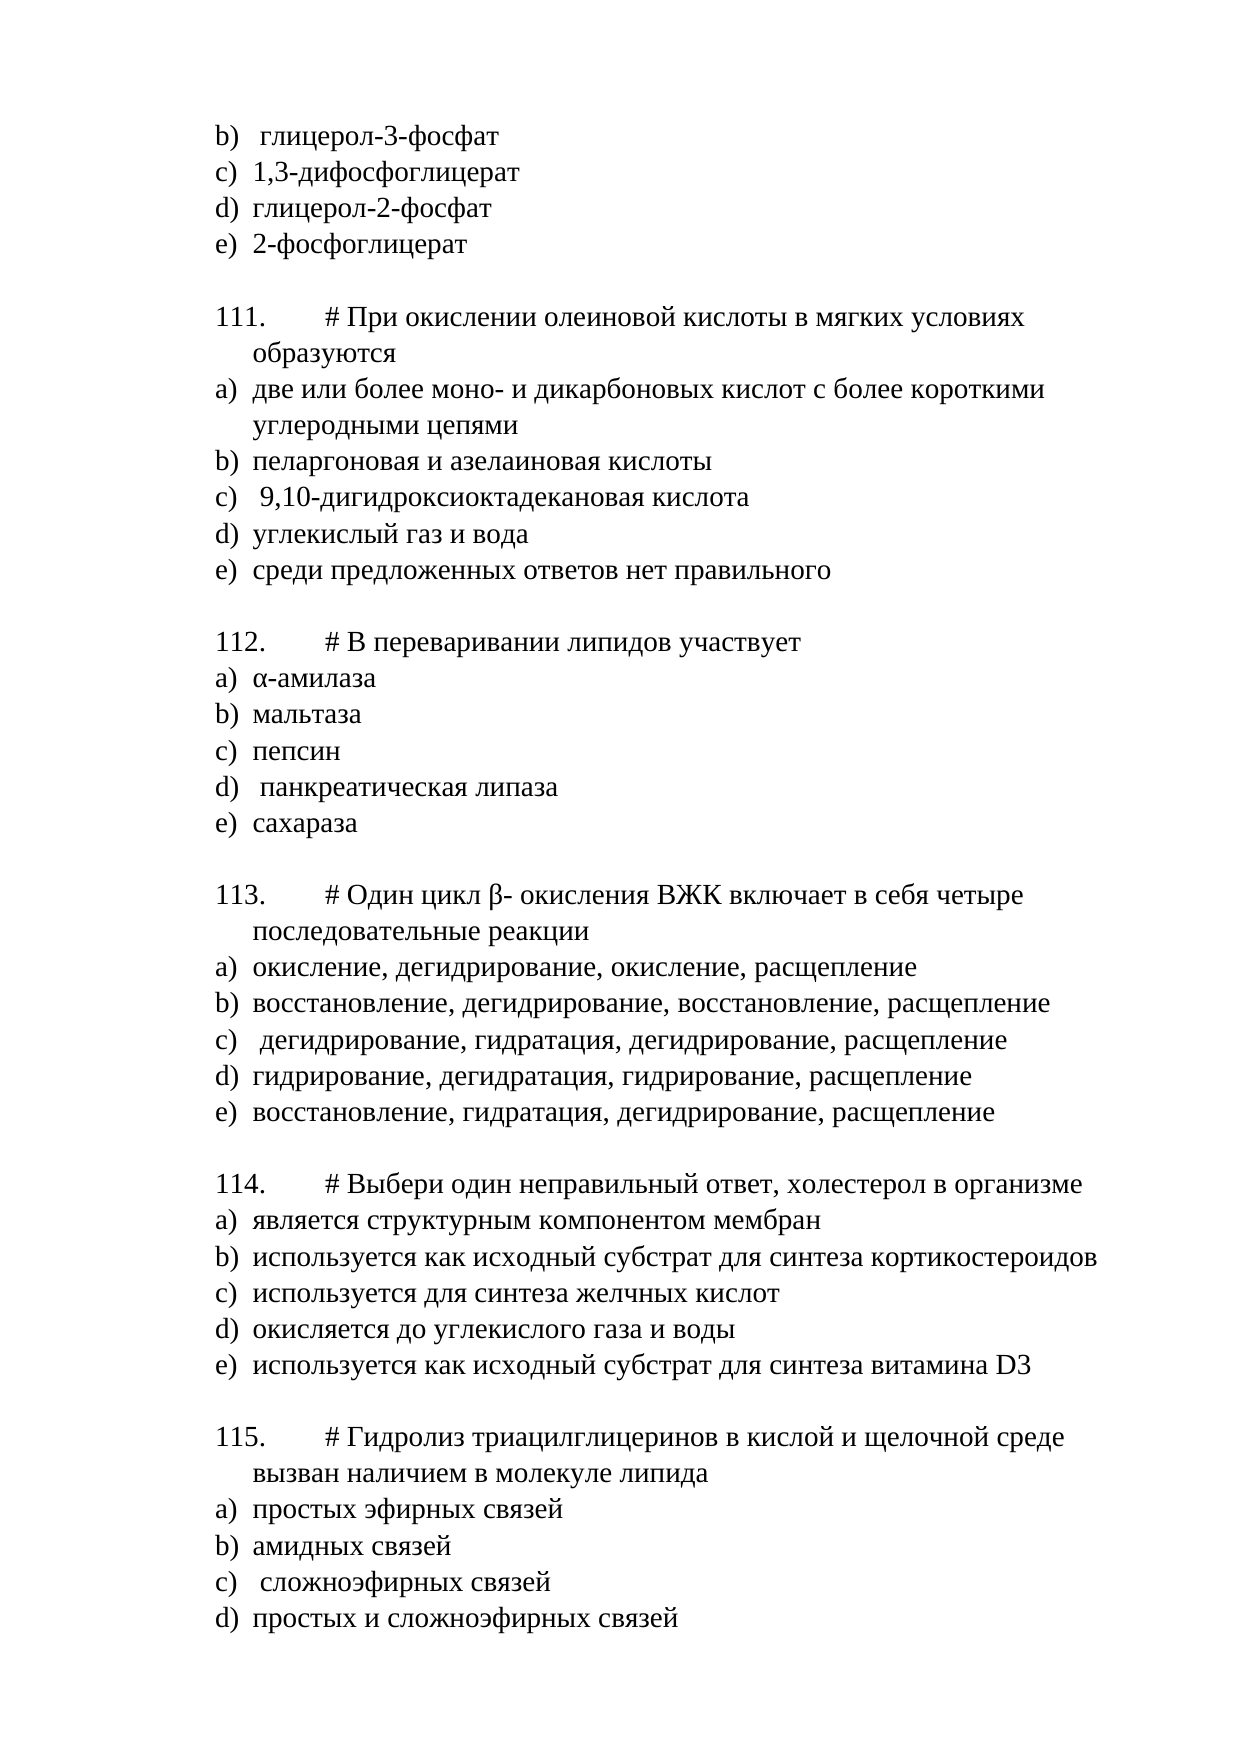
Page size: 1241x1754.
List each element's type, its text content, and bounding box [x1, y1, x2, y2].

list глицерол-2-фосфат [215, 190, 1152, 224]
list мальтаза [215, 696, 1152, 730]
list панкреатическая липаза [215, 769, 1152, 802]
list 9,10-дигидроксиоктадекановая кислота [215, 479, 1152, 513]
list используется как исходный субстрат для синтеза кортикостероидов [215, 1239, 1152, 1272]
list α-амилаза [215, 660, 1152, 694]
list # Выбери один неправильный ответ, холестерол в организме [215, 1166, 1152, 1200]
list глицерол-3-фосфат [215, 118, 1152, 152]
list пеларгоновая и азелаиновая кислоты [215, 443, 1152, 477]
list две или более моно- и дикарбоновых кислот с более короткими углеродными цепями [215, 371, 1152, 441]
list используется как исходный субстрат для синтеза витамина D3 [215, 1347, 1152, 1381]
list окисляется до углекислого газа и воды [215, 1311, 1152, 1344]
list 2-фосфоглицерат [215, 227, 1152, 260]
list является структурным компонентом мембран [215, 1202, 1152, 1236]
list дегидрирование, гидратация, дегидрирование, расщепление [215, 1022, 1152, 1055]
list углекислый газ и вода [215, 516, 1152, 549]
list простых и сложноэфирных связей [215, 1600, 1152, 1634]
list 1,3-дифосфоглицерат [215, 154, 1152, 188]
list # В переваривании липидов участвует [215, 624, 1152, 658]
list # Гидролиз триацилглицеринов в кислой и щелочной среде вызван наличием в молекуле липида [215, 1419, 1152, 1489]
list сахараза [215, 805, 1152, 838]
list среди предложенных ответов нет правильного [215, 552, 1152, 585]
list # При окислении олеиновой кислоты в мягких условиях образуются [215, 299, 1152, 368]
list окисление, дегидрирование, окисление, расщепление [215, 949, 1152, 983]
list амидных связей [215, 1528, 1152, 1561]
list используется для синтеза желчных кислот [215, 1275, 1152, 1308]
list восстановление, гидратация, дегидрирование, расщепление [215, 1094, 1152, 1128]
list восстановление, дегидрирование, восстановление, расщепление [215, 986, 1152, 1019]
list # Один цикл β- окисления ВЖК включает в себя четыре последовательные реакции [215, 877, 1152, 947]
list простых эфирных связей [215, 1492, 1152, 1525]
list сложноэфирных связей [215, 1564, 1152, 1597]
list гидрирование, дегидратация, гидрирование, расщепление [215, 1058, 1152, 1091]
list пепсин [215, 733, 1152, 766]
